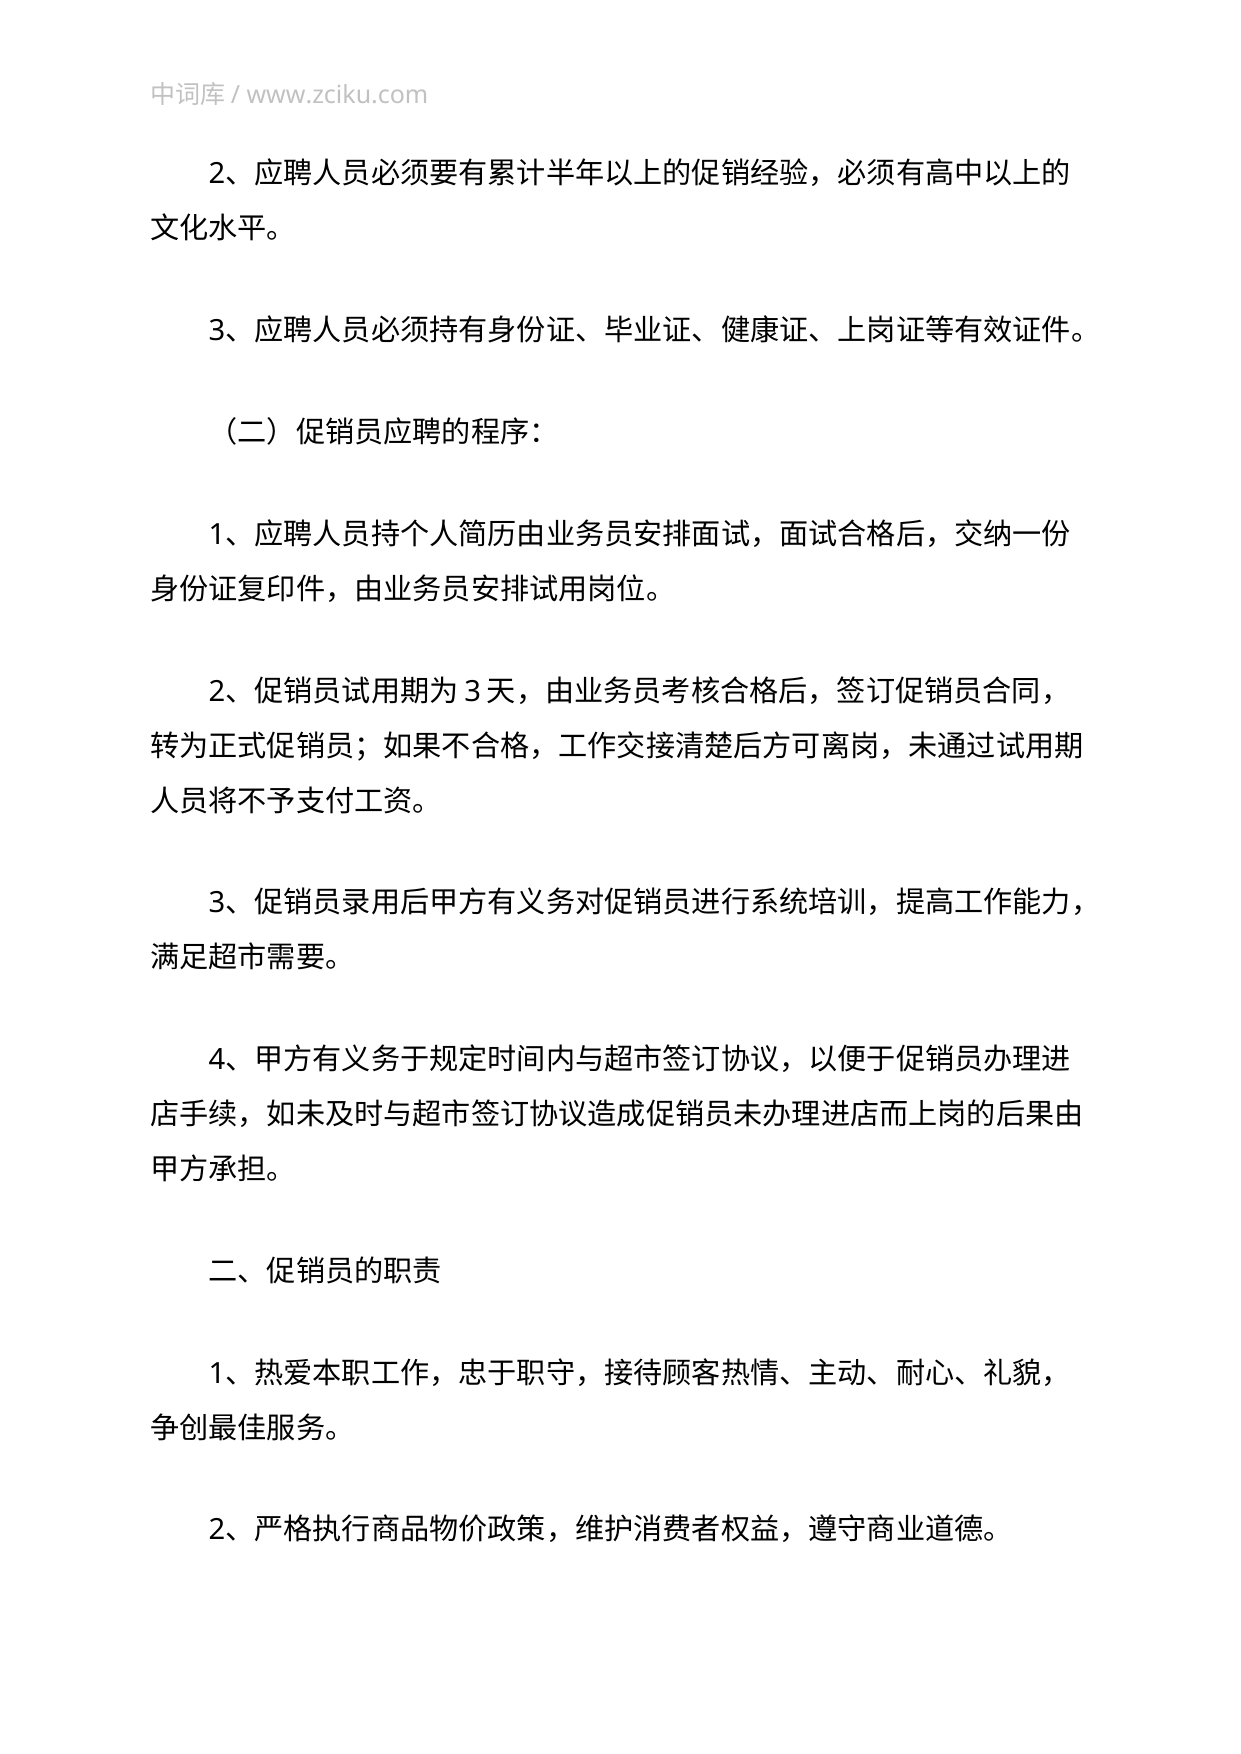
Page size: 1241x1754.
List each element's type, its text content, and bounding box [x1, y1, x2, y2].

text 2、促销员试用期为3天，由业务员考核合格后，签订促销员合同，转为正式促销员；如果不合格，工作交接清楚后方可离岗，未通过试用期人员将不予支付工资。 [150, 667, 1090, 819]
text （二）促销员应聘的程序： [150, 409, 1090, 451]
text 2、应聘人员必须要有累计半年以上的促销经验，必须有高中以上的文化水平。 [150, 150, 1090, 247]
text 1、应聘人员持个人简历由业务员安排面试，面试合格后，交纳一份身份证复印件，由业务员安排试用岗位。 [150, 511, 1090, 608]
text 二、促销员的职责 [150, 1247, 1090, 1290]
text 3、应聘人员必须持有身份证、毕业证、健康证、上岗证等有效证件。 [150, 307, 1090, 349]
text 3、促销员录用后甲方有义务对促销员进行系统培训，提高工作能力，满足超市需要。 [150, 879, 1090, 976]
text 4、甲方有义务于规定时间内与超市签订协议，以便于促销员办理进店手续，如未及时与超市签订协议造成促销员未办理进店而上岗的后果由甲方承担。 [150, 1036, 1090, 1188]
text 1、热爱本职工作，忠于职守，接待顾客热情、主动、耐心、礼貌，争创最佳服务。 [150, 1349, 1090, 1446]
text 2、严格执行商品物价政策，维护消费者权益，遵守商业道德。 [150, 1506, 1090, 1548]
